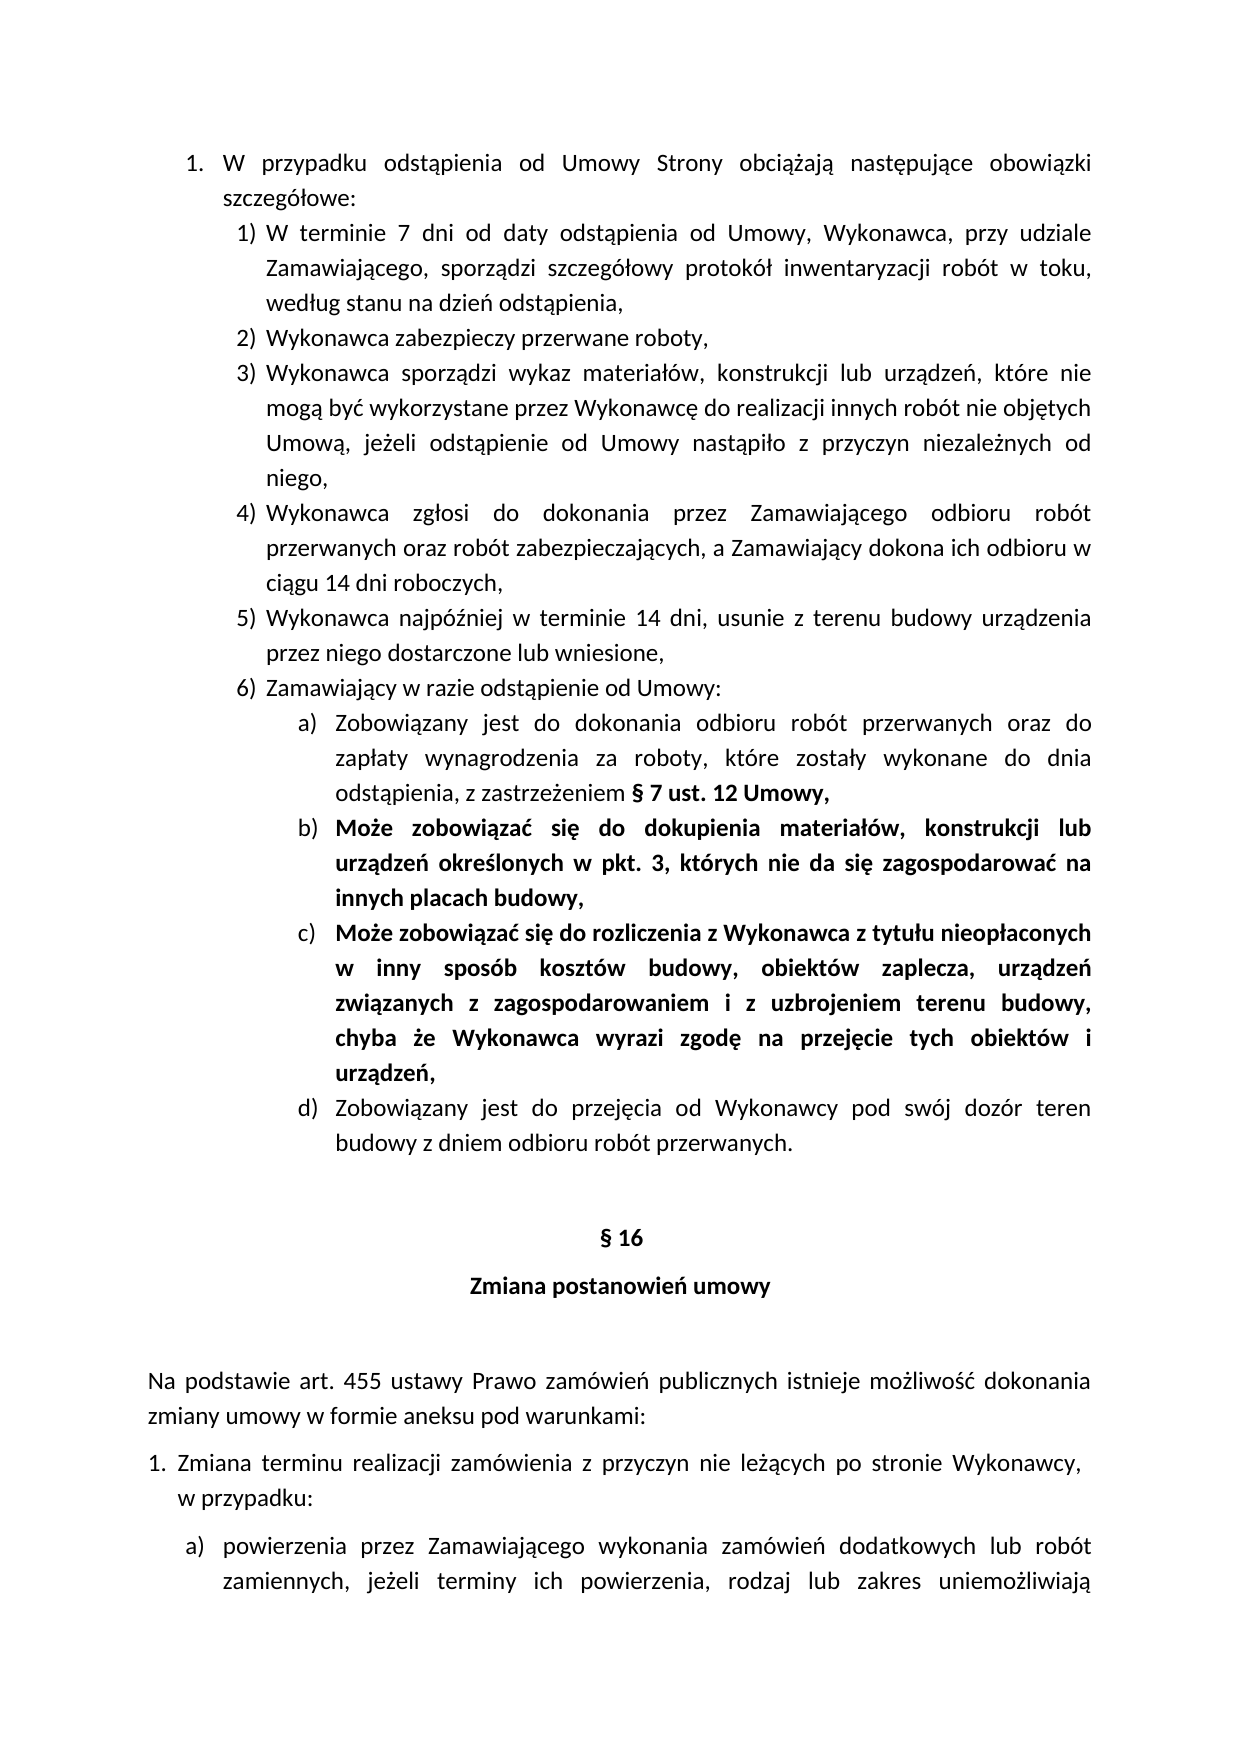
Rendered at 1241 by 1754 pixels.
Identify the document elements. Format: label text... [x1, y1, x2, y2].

list Wykonawca sporządzi wykaz materiałów, konstrukcji lub urządzeń, które nie mogą być wykorzystane przez Wykonawcę do realizacji innych robót nie objętych Umową, jeżeli odstąpienie od Umowy nastąpiło z przyczyn niezależnych od niego, [236, 358, 1093, 493]
list W terminie 7 dni od daty odstąpienia od Umowy, Wykonawca, przy udziale Zamawiającego, sporządzi szczegółowy protokół inwentaryzacji robót w toku, według stanu na dzień odstąpienia, [236, 218, 1093, 318]
list Może zobowiązać się do dokupienia materiałów, konstrukcji lub urządzeń określonych w pkt. 3, których nie da się zagospodarować na innych placach budowy, [298, 813, 1093, 913]
text Na podstawie art. 455 ustawy Prawo zamówień publicznych istnieje możliwość dokonania zmiany umowy w formie aneksu pod warunkami: [148, 1365, 1093, 1431]
list Wykonawca zgłosi do dokonania przez Zamawiającego odbioru robót przerwanych oraz robót zabezpieczających, a Zamawiający dokona ich odbioru w ciągu 14 dni roboczych, [236, 498, 1093, 598]
list W przypadku odstąpienia od Umowy Strony obciążają następujące obowiązki szczegółowe: [185, 148, 1093, 213]
list Zobowiązany jest do dokonania odbioru robót przerwanych oraz do zapłaty wynagrodzenia za roboty, które zostały wykonane do dnia odstąpienia, z zastrzeżeniem § 7 ust. 12 Umowy, [298, 708, 1093, 808]
list Zmiana terminu realizacji zamówienia z przyczyn nie leżących po stronie Wykonawcy, w przypadku: [148, 1448, 1093, 1513]
text § 16 [150, 1223, 1093, 1253]
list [185, 1530, 1093, 1596]
text Zmiana postanowień umowy [148, 1270, 1093, 1301]
list Wykonawca zabezpieczy przerwane roboty, [236, 323, 1093, 353]
list Zobowiązany jest do przejęcia od Wykonawcy pod swój dozór teren budowy z dniem odbioru robót przerwanych. [298, 1093, 1093, 1158]
list Zamawiający w razie odstąpienie od Umowy: [236, 673, 1093, 703]
list Może zobowiązać się do rozliczenia z Wykonawca z tytułu nieopłaconych w inny sposób kosztów budowy, obiektów zaplecza, urządzeń związanych z zagospodarowaniem i z uzbrojeniem terenu budowy, chyba że Wykonawca wyrazi zgodę na przejęcie tych obiektów i urządzeń, [298, 918, 1093, 1088]
list Wykonawca najpóźniej w terminie 14 dni, usunie z terenu budowy urządzenia przez niego dostarczone lub wniesione, [236, 603, 1093, 668]
